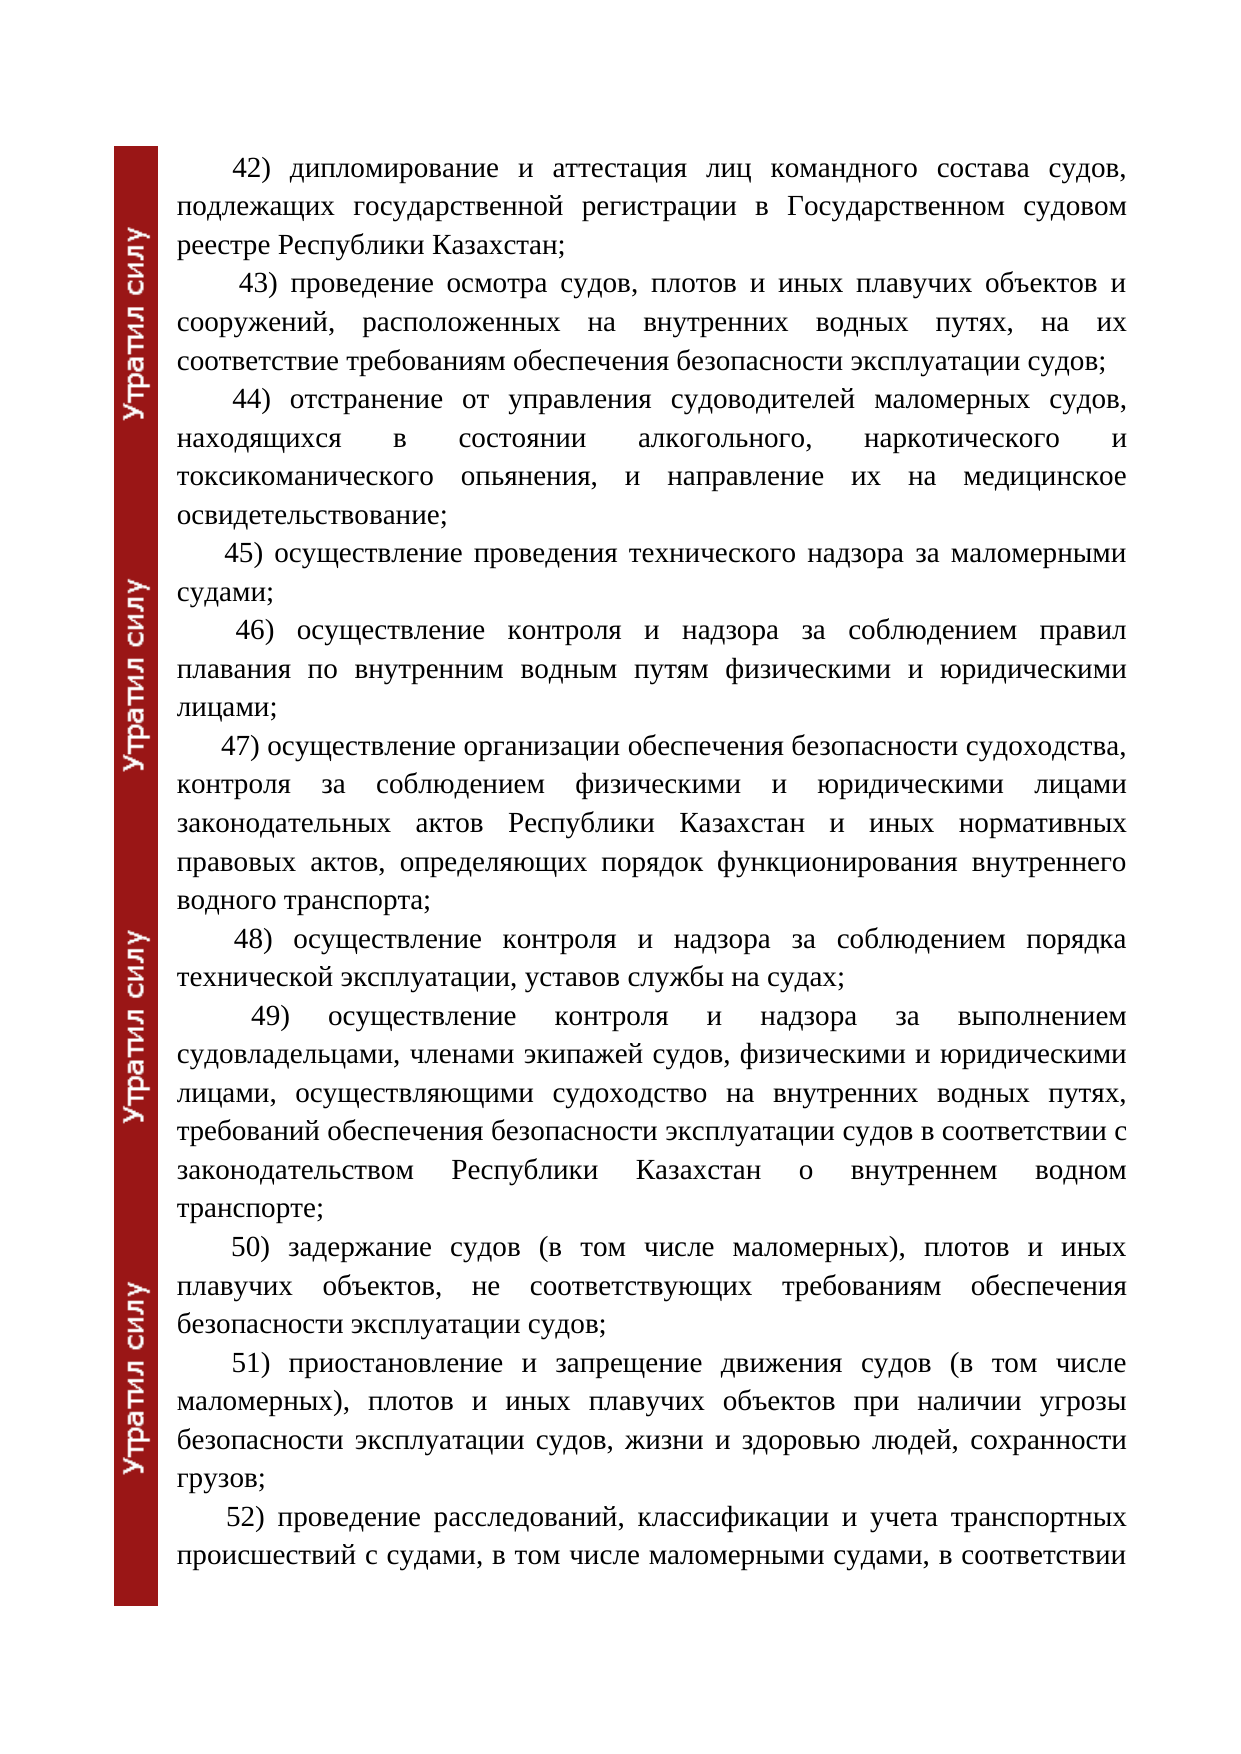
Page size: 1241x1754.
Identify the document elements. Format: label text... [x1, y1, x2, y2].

text 45) осуществление проведения технического надзора за маломерными судами; [112, 535, 1128, 607]
picture [114, 1571, 158, 1606]
picture [114, 1224, 158, 1229]
picture [114, 993, 158, 998]
text 48) осуществление контроля и надзора за соблюдением порядка технической эксплуатации, уставов службы на судах; [112, 921, 1128, 993]
text 44) отстранение от управления судоводителей маломерных судов, находящихся в состоянии алкогольного, наркотического и токсикоманического опьянения, и направление их на медицинское освидетельствование; [112, 381, 1128, 530]
text 51) приостановление и запрещение движения судов (в том числе маломерных), плотов и иных плавучих объектов при наличии угрозы безопасности эксплуатации судов, жизни и здоровью людей, сохранности грузов; [112, 1345, 1128, 1494]
text 46) осуществление контроля и надзора за соблюдением правил плавания по внутренним водным путям физическими и юридическими лицами; [112, 612, 1128, 723]
picture [114, 376, 158, 381]
text 47) осуществление организации обеспечения безопасности судоходства, контроля за соблюдением физическими и юридическими лицами законодательных актов Республики Казахстан и иных нормативных правовых актов, определяющих порядок функционирования внутреннего водного транспорта; [112, 728, 1128, 916]
picture [114, 1340, 158, 1345]
text 43) проведение осмотра судов, плотов и иных плавучих объектов и сооружений, расположенных на внутренних водных путях, на их соответствие требованиям обеспечения безопасности эксплуатации судов; [112, 266, 1128, 376]
text 49) осуществление контроля и надзора за выполнением судовладельцами, членами экипажей судов, физическими и юридическими лицами, осуществляющими судоходство на внутренних водных путях, требований обеспечения безопасности эксплуатации судов в соответствии с законодательством Республики Казахстан о внутреннем водном транспорте; [112, 998, 1128, 1224]
picture [114, 530, 158, 535]
picture [114, 1494, 158, 1499]
picture [114, 146, 158, 150]
picture [114, 723, 158, 728]
picture [114, 261, 158, 266]
text 50) задержание судов (в том числе маломерных), плотов и иных плавучих объектов, не соответствующих требованиям обеспечения безопасности эксплуатации судов; [112, 1229, 1128, 1340]
picture [114, 916, 158, 921]
text 42) дипломирование и аттестация лиц командного состава судов, подлежащих государственной регистрации в Государственном судовом реестре Республики Казахстан; [112, 150, 1128, 261]
picture [114, 607, 158, 612]
